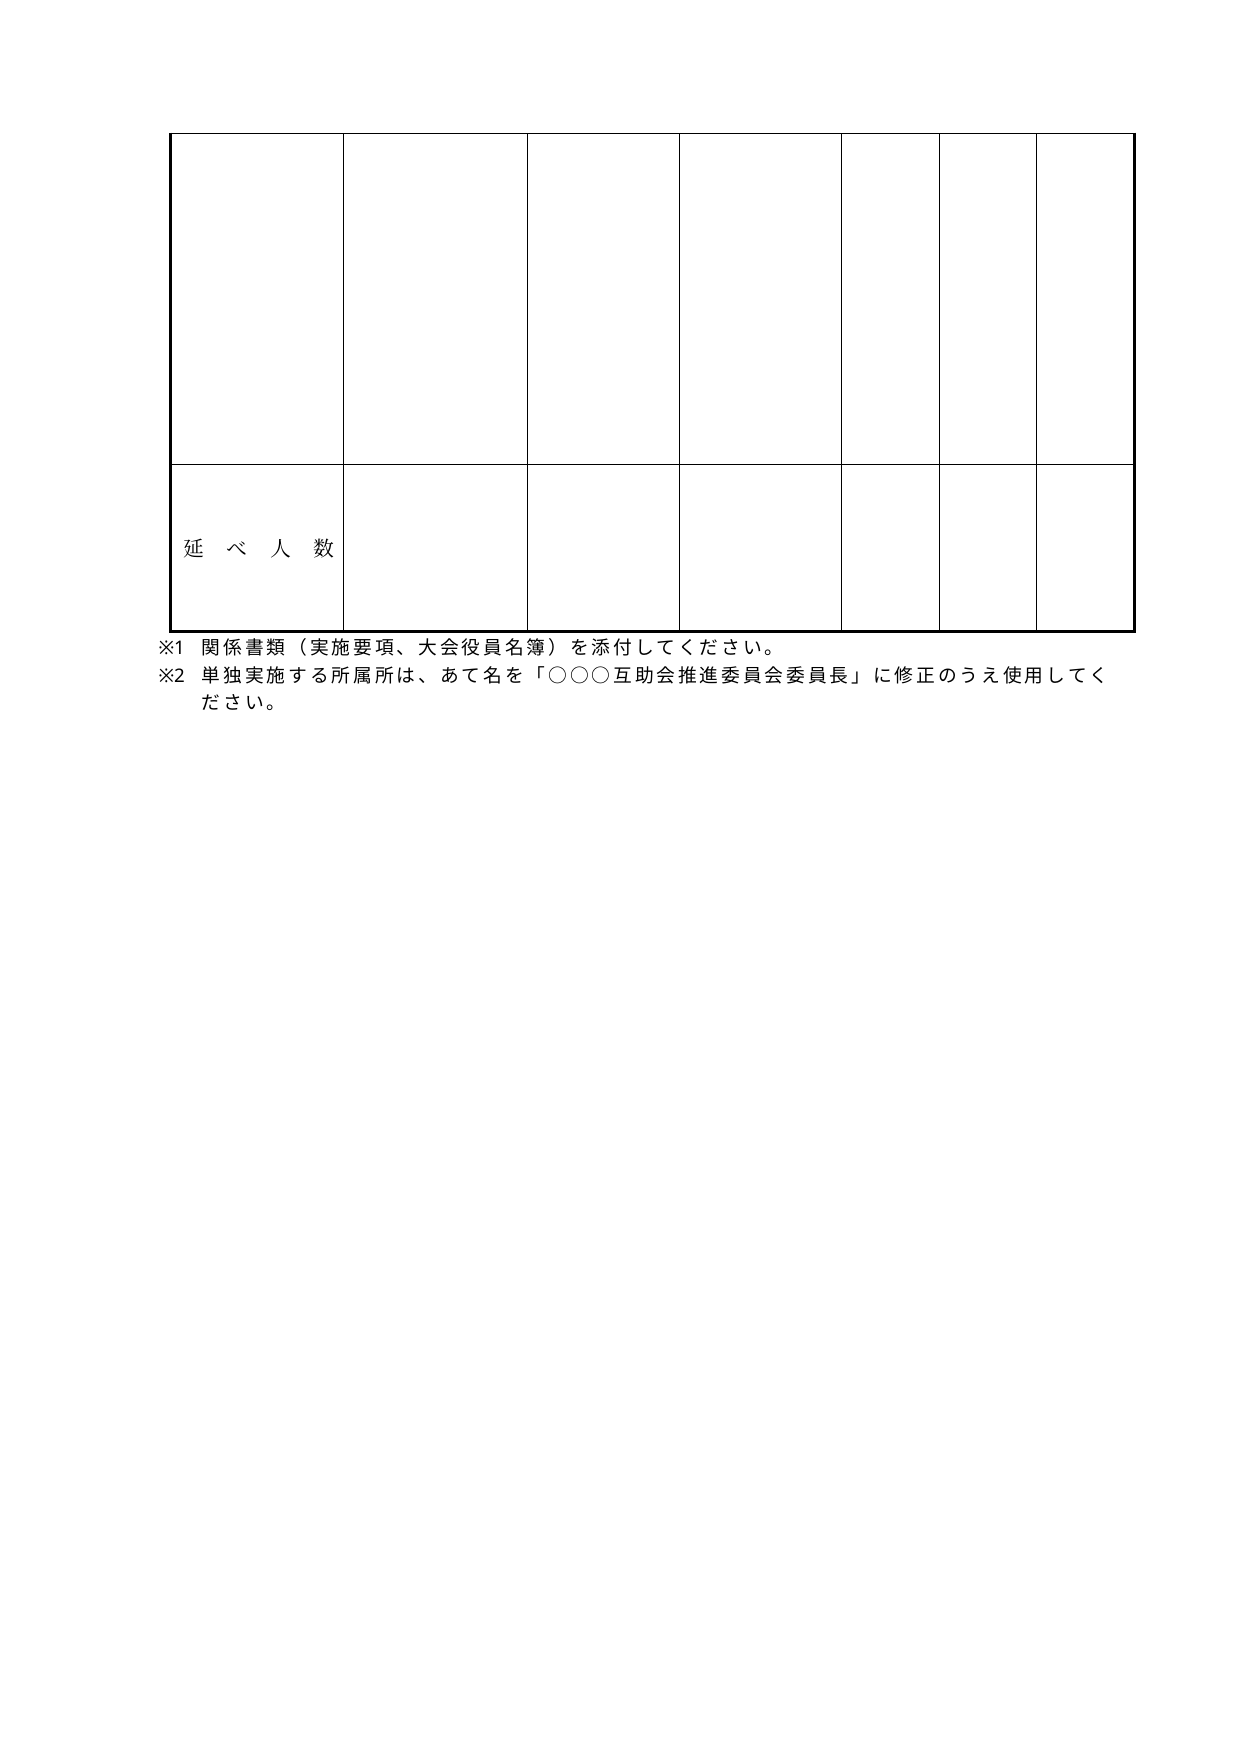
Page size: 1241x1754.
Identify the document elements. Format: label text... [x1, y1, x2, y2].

table_cell [528, 465, 679, 629]
table_cell [344, 134, 527, 463]
table_cell [680, 465, 841, 629]
table_cell [1037, 134, 1133, 463]
table_cell 延 べ 人 数 [172, 465, 343, 629]
table_cell [172, 134, 343, 463]
table_cell [940, 465, 1036, 629]
table_cell [680, 134, 841, 463]
text ※2 単独実施する所属所は、あて名を「○○○互助会推進委員会委員長」に修正のうえ使用してください。 [158, 660, 1112, 715]
table_cell [1037, 465, 1133, 629]
table_cell [842, 134, 939, 463]
table_cell [940, 134, 1036, 463]
text ※1 関係書類（実施要項、大会役員名簿）を添付してください。 [158, 633, 1112, 660]
table_cell [842, 465, 939, 629]
table_cell [344, 465, 527, 629]
table_cell [528, 134, 679, 463]
